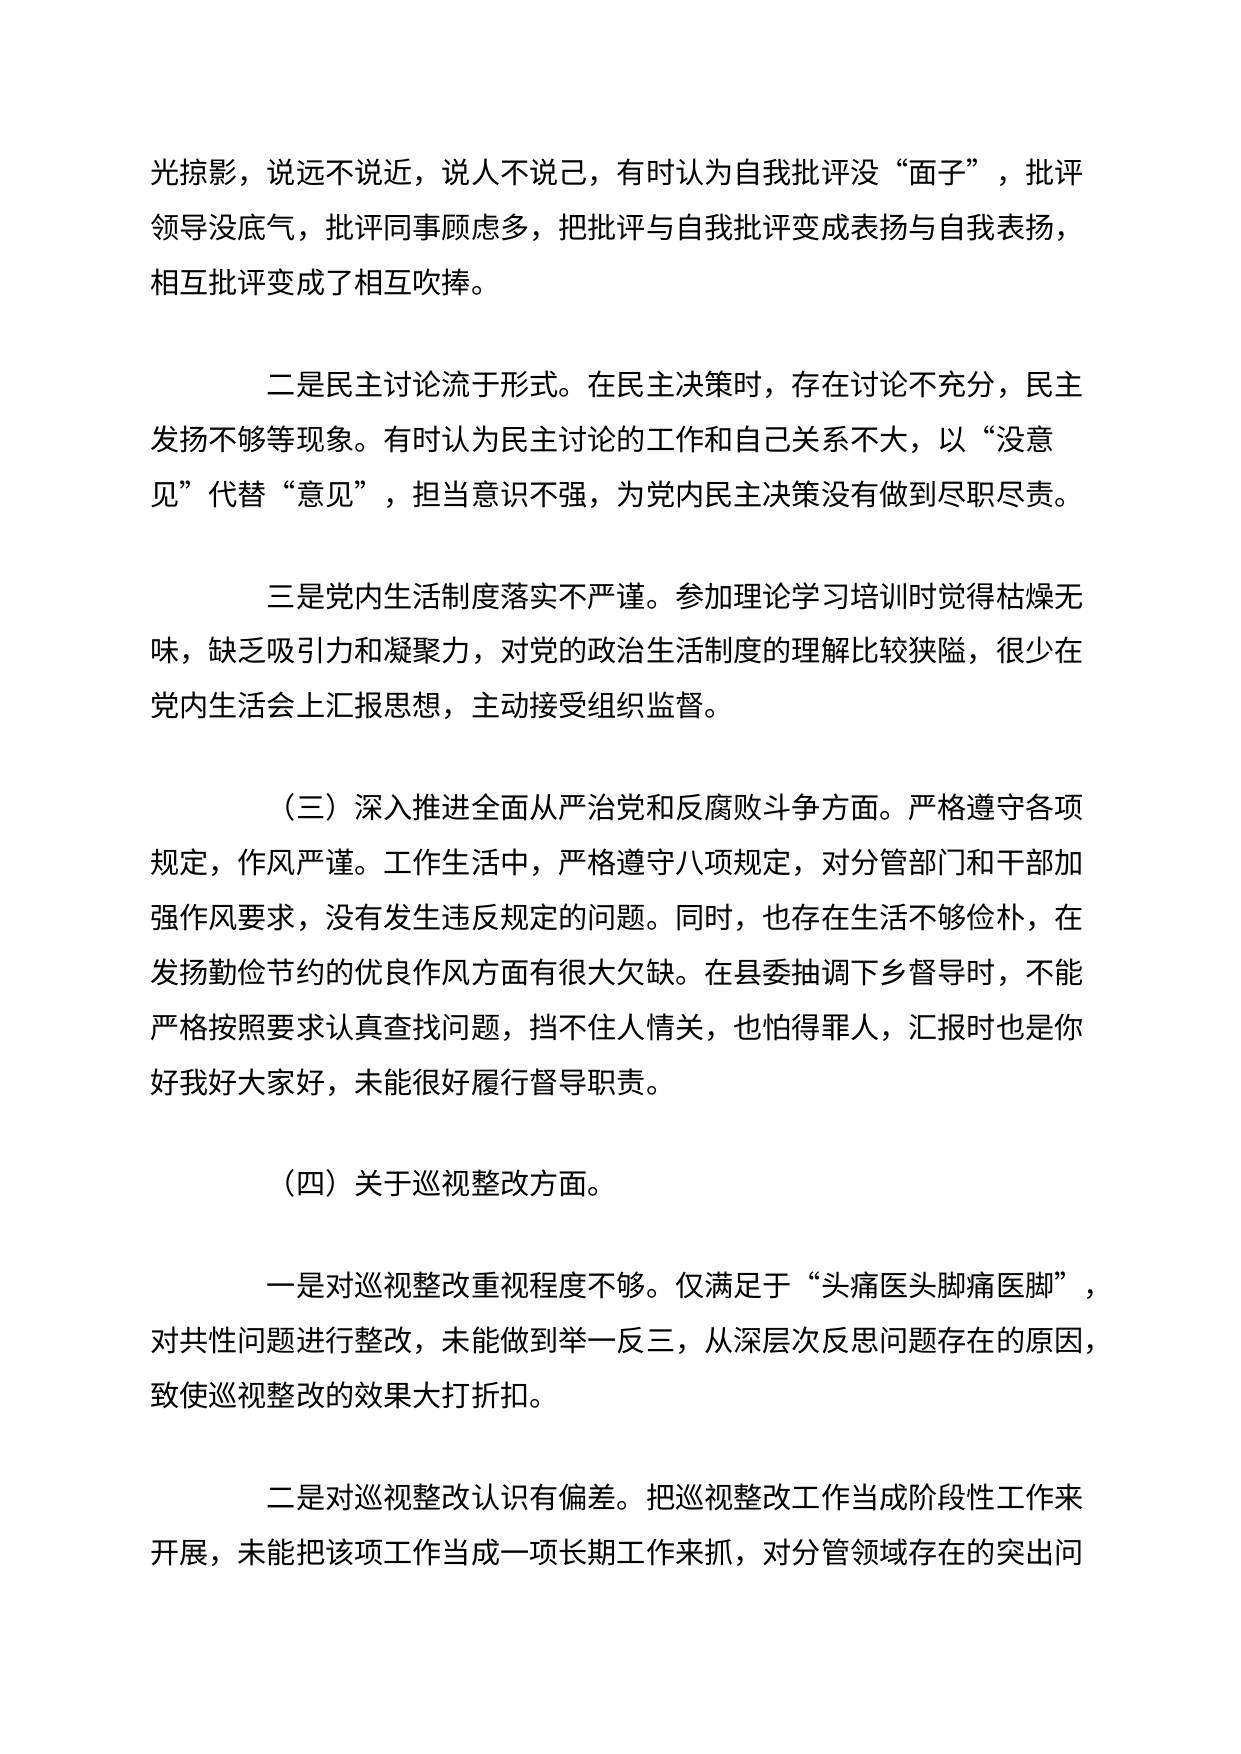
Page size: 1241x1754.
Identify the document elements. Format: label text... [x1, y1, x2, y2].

text 二是民主讨论流于形式。在民主决策时，存在讨论不充分，民主发扬不够等现象。有时认为民主讨论的工作和自己关系不大，以“没意见”代替“意见”，担当意识不强，为党内民主决策没有做到尽职尽责。 [150, 362, 1090, 514]
text 三是党内生活制度落实不严谨。参加理论学习培训时觉得枯燥无味，缺乏吸引力和凝聚力，对党的政治生活制度的理解比较狭隘，很少在党内生活会上汇报思想，主动接受组织监督。 [150, 573, 1090, 725]
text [150, 150, 1090, 302]
text （四）关于巡视整改方面。 [150, 1161, 1090, 1203]
text （三）深入推进全面从严治党和反腐败斗争方面。严格遵守各项规定，作风严谨。工作生活中，严格遵守八项规定，对分管部门和干部加强作风要求，没有发生违反规定的问题。同时，也存在生活不够俭朴，在发扬勤俭节约的优良作风方面有很大欠缺。在县委抽调下乡督导时，不能严格按照要求认真查找问题，挡不住人情关，也怕得罪人，汇报时也是你好我好大家好，未能很好履行督导职责。 [150, 785, 1090, 1101]
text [150, 1474, 1090, 1571]
text 一是对巡视整改重视程度不够。仅满足于“头痛医头脚痛医脚”，对共性问题进行整改，未能做到举一反三，从深层次反思问题存在的原因，致使巡视整改的效果大打折扣。 [150, 1263, 1090, 1415]
